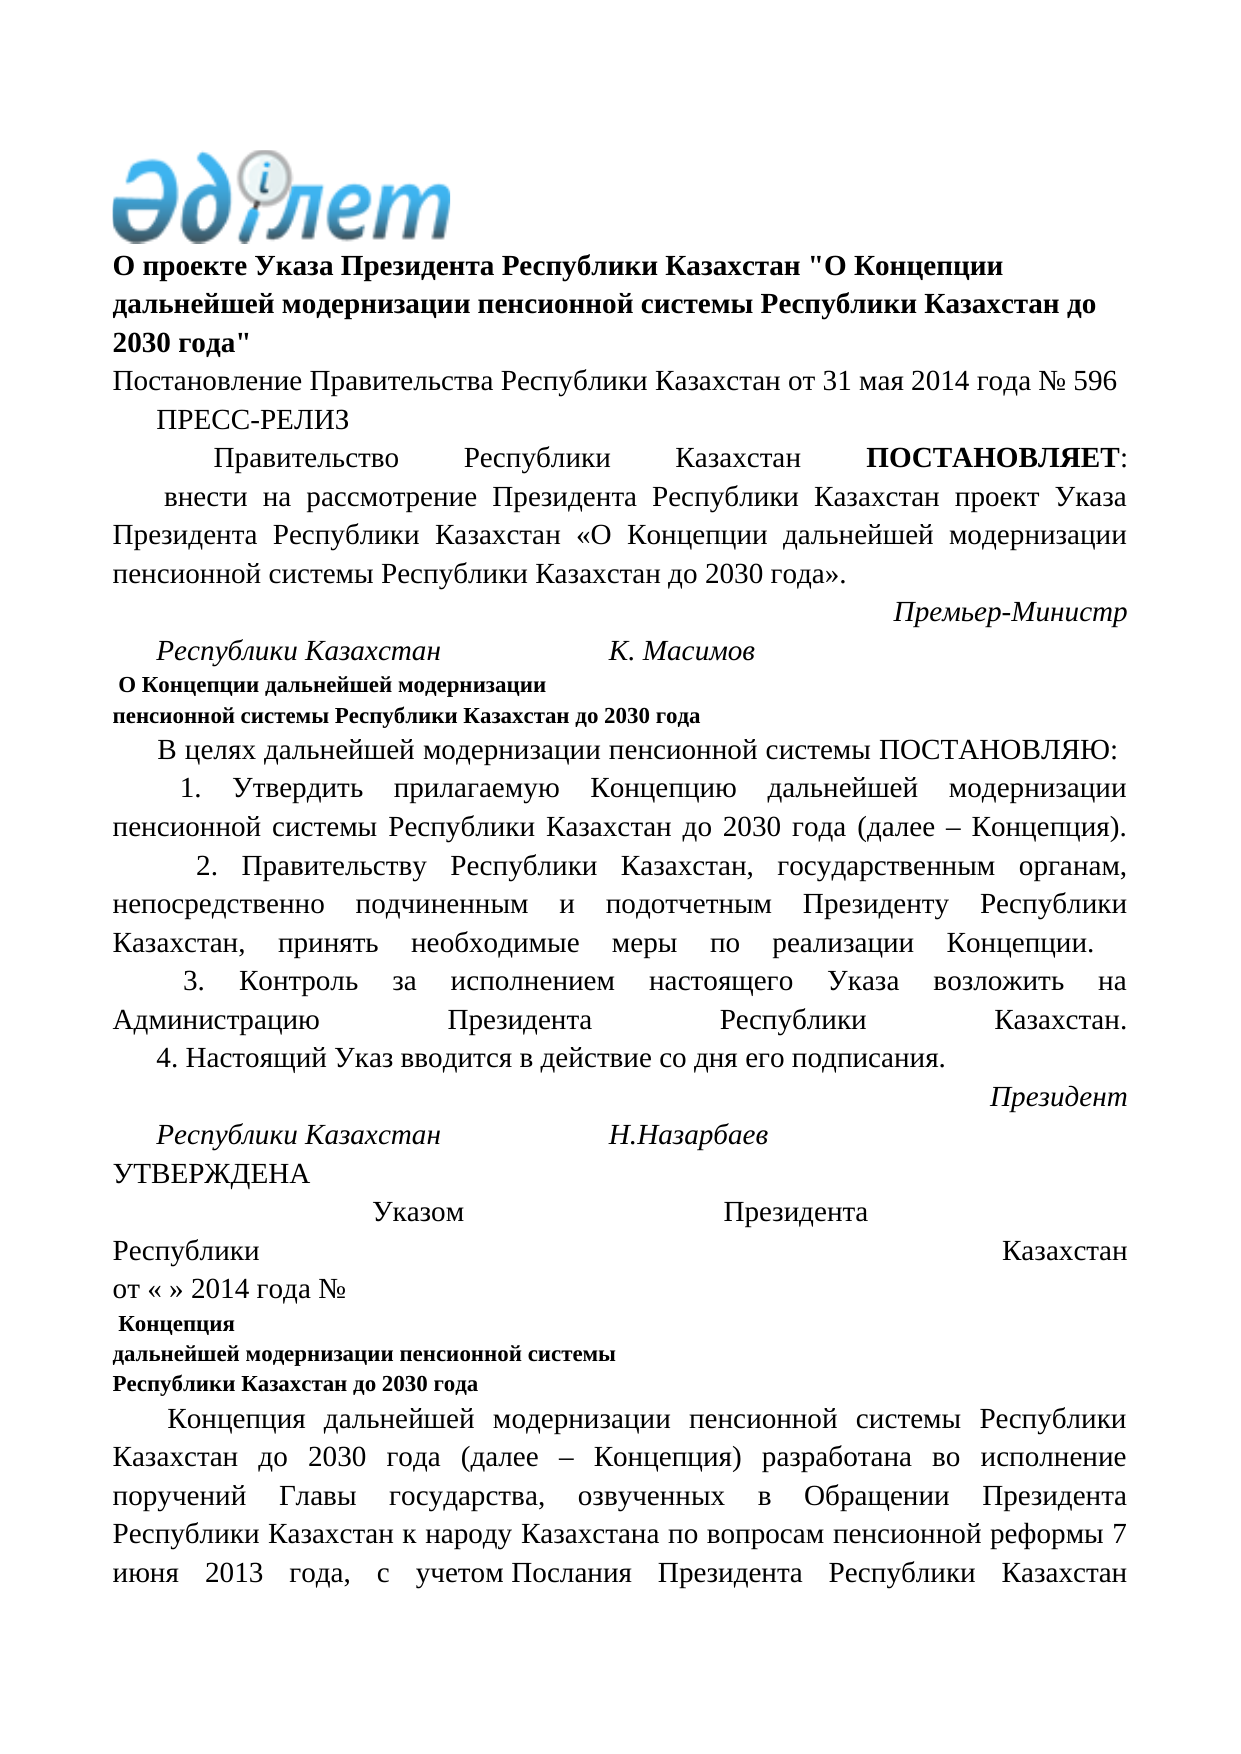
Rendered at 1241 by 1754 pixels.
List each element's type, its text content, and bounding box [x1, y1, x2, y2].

text Концепция дальнейшей модернизации пенсионной системы Республики Казахстан до 2030 года [112, 1310, 1128, 1397]
text Премьер-Министр Республики Казахстан К. Масимов [112, 594, 1128, 667]
text В целях дальнейшей модернизации пенсионной системы ПОСТАНОВЛЯЮ: 1. Утвердить прилагаемую Концепцию дальнейшей модернизации пенсионной системы Республики Казахстан до 2030 года (далее – Концепция). 2. Правительству Республики Казахстан, государственным органам, непосредственно подчиненным и подотчетным Президенту Республики Казахстан, принять необходимые меры по реализации Концепции. 3. Контроль за исполнением настоящего Указа возложить на Администрацию Президента Республики Казахстан. 4. Настоящий Указ вводится в действие со дня его подписания. [112, 732, 1128, 1074]
text УТВЕРЖДЕНА Указом Президента Республики Казахстан от « » 2014 года № [112, 1156, 1128, 1305]
picture [112, 150, 451, 244]
text Президент Республики Казахстан Н.Назарбаев [112, 1079, 1128, 1151]
text Постановление Правительства Республики Казахстан от 31 мая 2014 года № 596 [112, 363, 1128, 397]
text Правительство Республики Казахстан ПОСТАНОВЛЯЕТ: внести на рассмотрение Президента Республики Казахстан проект Указа Президента Республики Казахстан «О Концепции дальнейшей модернизации пенсионной системы Республики Казахстан до 2030 года». [112, 440, 1128, 589]
text О Концепции дальнейшей модернизации пенсионной системы Республики Казахстан до 2030 года [112, 672, 1128, 728]
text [112, 1401, 1128, 1588]
text ПРЕСС-РЕЛИЗ [112, 402, 1128, 435]
text О проекте Указа Президента Республики Казахстан "О Концепции дальнейшей модернизации пенсионной системы Республики Казахстан до 2030 года" [112, 248, 1128, 358]
